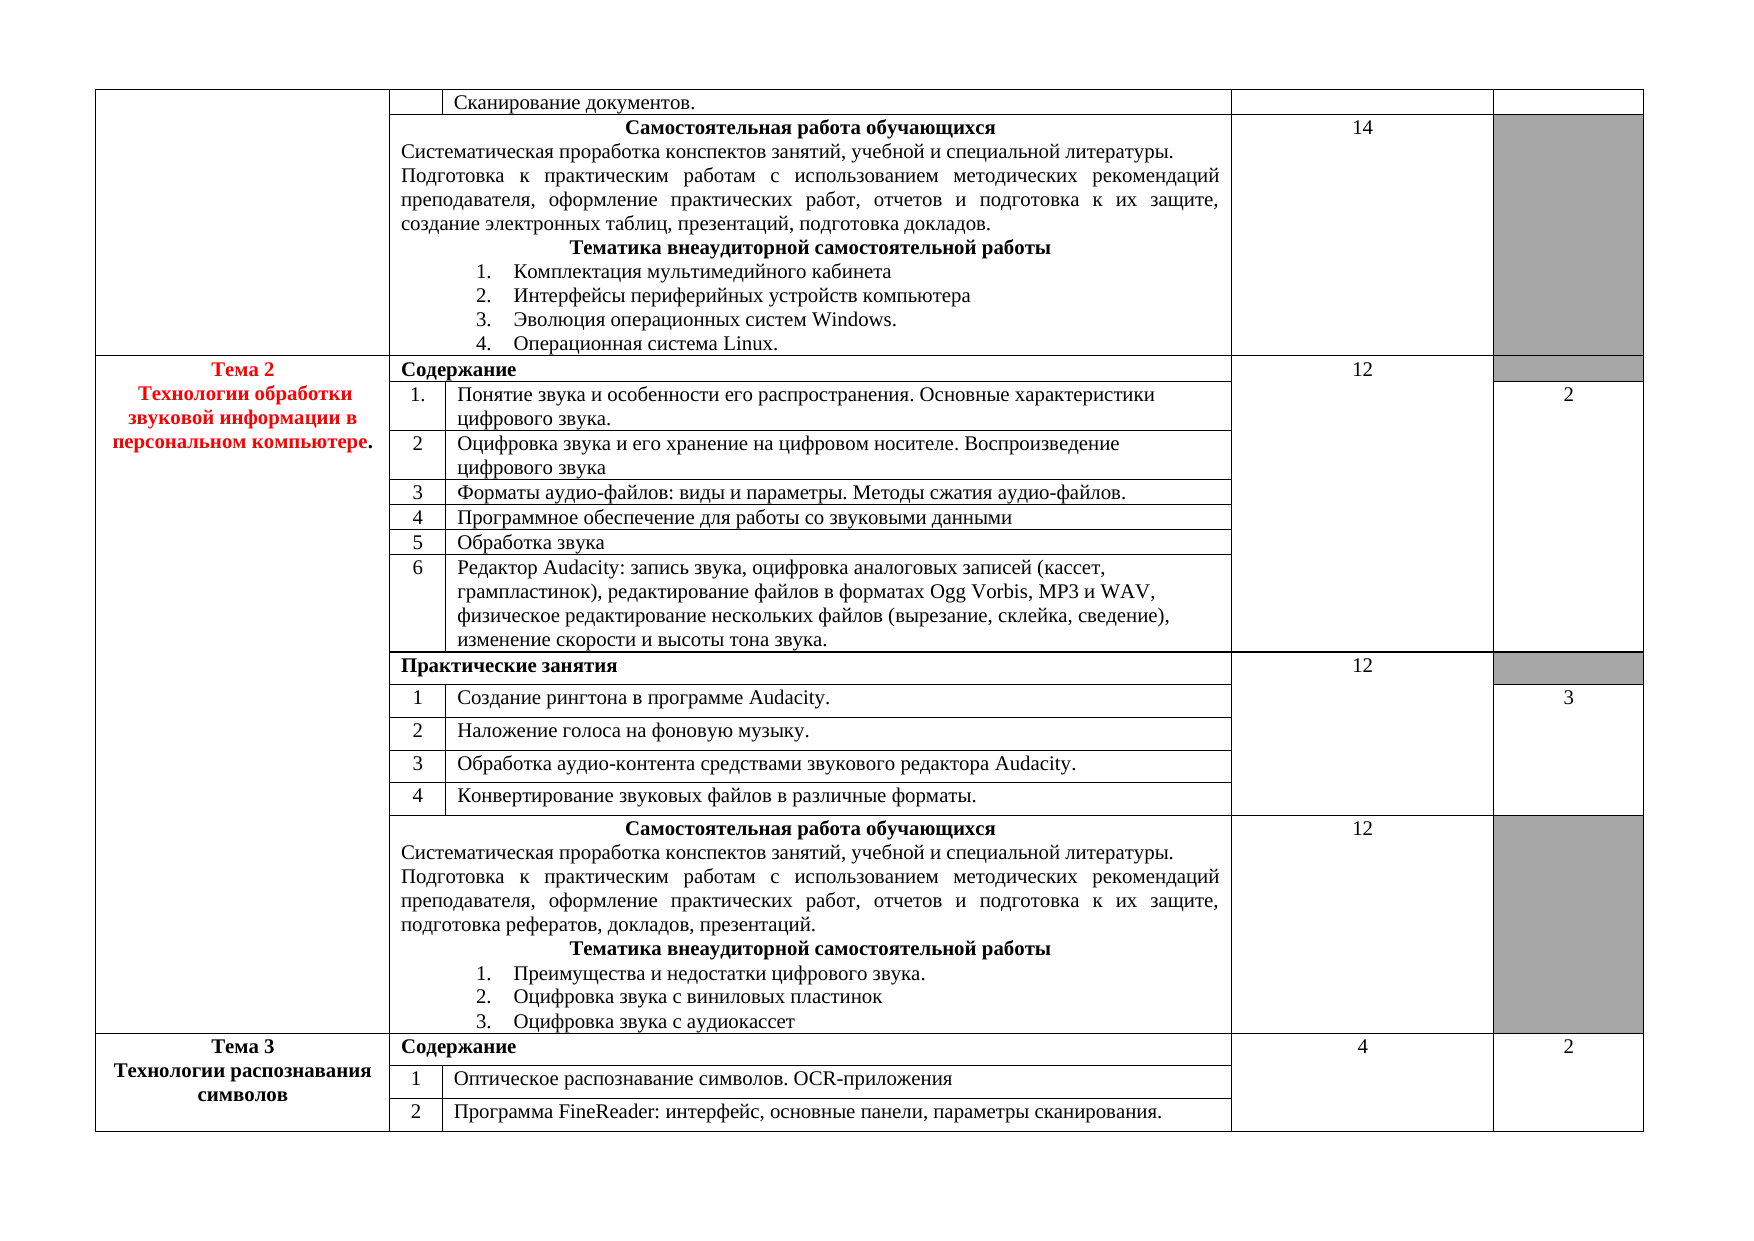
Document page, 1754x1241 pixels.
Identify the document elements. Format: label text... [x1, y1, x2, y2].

table_cell [1494, 115, 1643, 355]
table_cell 12 [1232, 653, 1493, 815]
table_cell 2 [390, 1099, 442, 1131]
table_cell 2 [390, 431, 445, 479]
table_cell 12 [1232, 816, 1493, 1033]
table_cell Программное обеспечение для работы со звуковыми данными [446, 505, 1231, 529]
table_cell Тема 3 Технологии распознавания символов [96, 1034, 389, 1131]
table_cell Самостоятельная работа обучающихся Систематическая проработка конспектов занятий, учебной и специальной литературы. Подготовка к практическим работам с использованием методических рекомендаций преподавателя, оформление практических работ, отчетов и подготовка к их защите, подготовка рефератов, докладов, презентаций. Тематика внеаудиторной самостоятельной работы Преимущества и недостатки цифрового звука. Оцифровка звука с виниловых пластинок Оцифровка звука с аудиокассет [390, 816, 1231, 1033]
table_cell Наложение голоса на фоновую музыку. [446, 718, 1231, 749]
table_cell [443, 90, 1231, 114]
table_cell [1494, 816, 1643, 1033]
table_cell Содержание [390, 356, 1231, 381]
table_cell Программа FineReader: интерфейс, основные панели, параметры сканирования. [443, 1099, 1231, 1131]
table_cell Обработка аудио-контента средствами звукового редактора Audacity. [446, 751, 1231, 782]
table_cell 3 [1494, 685, 1643, 815]
table_cell Форматы аудио-файлов: виды и параметры. Методы сжатия аудио-файлов. [446, 480, 1231, 504]
table_cell [1494, 356, 1643, 381]
table_cell Тема 2 Технологии обработки звуковой информации в персональном компьютере. [96, 356, 389, 1033]
table_cell Содержание [390, 1034, 1231, 1065]
table_cell Редактор Audacity: запись звука, оцифровка аналоговых записей (кассет, грампластинок), редактирование файлов в форматах Ogg Vorbis, MP3 и WAV, физическое редактирование нескольких файлов (вырезание, склейка, сведение), изменение скорости и высоты тона звука. [446, 555, 1231, 651]
table_cell 3 [390, 480, 445, 504]
table_cell 14 [1232, 115, 1493, 355]
table_cell Практические занятия [390, 653, 1231, 684]
table_cell 12 [1232, 356, 1493, 651]
table_cell Понятие звука и особенности его распространения. Основные характеристики цифрового звука. [446, 382, 1231, 430]
table_cell 3 [390, 90, 442, 114]
table_cell 4 [1232, 1034, 1493, 1131]
table_cell 2 [390, 718, 445, 749]
table_cell Обработка звука [446, 530, 1231, 554]
table_cell 2 [1494, 382, 1643, 651]
table_cell 2 [1494, 1034, 1643, 1131]
table_cell 1 [390, 1066, 442, 1098]
table_cell 4 [390, 783, 445, 815]
table_cell 1. [390, 382, 445, 430]
table_cell 5 [390, 530, 445, 554]
table_cell 3 [390, 751, 445, 782]
table_cell 6 [390, 555, 445, 651]
table_cell 4 [390, 505, 445, 529]
table_cell 1 [390, 685, 445, 717]
table_cell Создание рингтона в программе Audacity. [446, 685, 1231, 717]
table_cell Оцифровка звука и его хранение на цифровом носителе. Воспроизведение цифрового звука [446, 431, 1231, 479]
table_cell Оптическое распознавание символов. OCR-приложения [443, 1066, 1231, 1098]
table_cell [1494, 653, 1643, 684]
table_cell Самостоятельная работа обучающихся Систематическая проработка конспектов занятий, учебной и специальной литературы. Подготовка к практическим работам с использованием методических рекомендаций преподавателя, оформление практических работ, отчетов и подготовка к их защите, создание электронных таблиц, презентаций, подготовка докладов. Тематика внеаудиторной самостоятельной работы Комплектация мультимедийного кабинета Интерфейсы периферийных устройств компьютера Эволюция операционных систем Windows. Операционная система Linux. [390, 115, 1231, 355]
table_cell Конвертирование звуковых файлов в различные форматы. [446, 783, 1231, 815]
